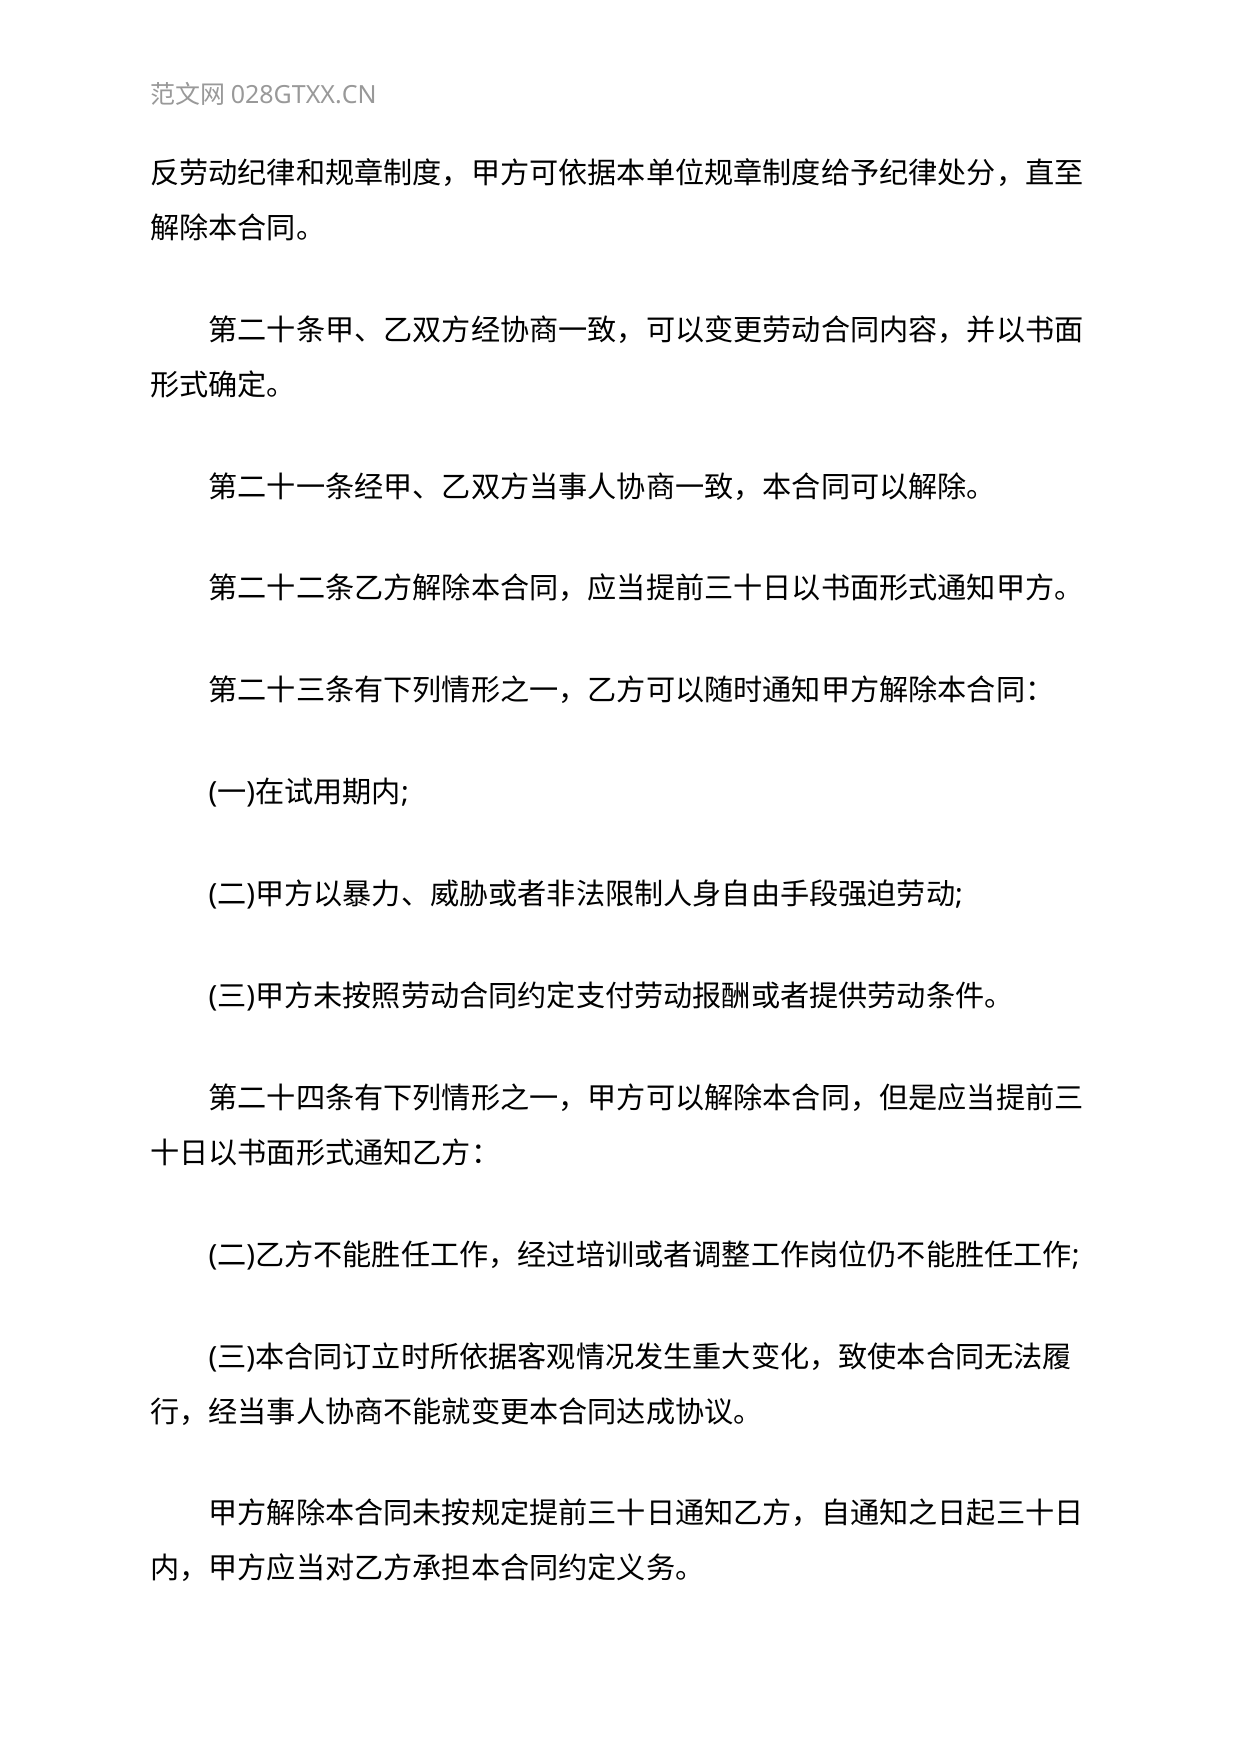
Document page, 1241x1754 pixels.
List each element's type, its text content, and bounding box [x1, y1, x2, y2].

text (三)甲方未按照劳动合同约定支付劳动报酬或者提供劳动条件。 [150, 973, 1090, 1015]
text 第二十三条有下列情形之一，乙方可以随时通知甲方解除本合同： [150, 667, 1090, 709]
text 第二十一条经甲、乙双方当事人协商一致，本合同可以解除。 [150, 463, 1090, 506]
text (二)乙方不能胜任工作，经过培训或者调整工作岗位仍不能胜任工作; [150, 1231, 1090, 1274]
text (三)本合同订立时所依据客观情况发生重大变化，致使本合同无法履行，经当事人协商不能就变更本合同达成协议。 [150, 1333, 1090, 1431]
text 甲方解除本合同未按规定提前三十日通知乙方，自通知之日起三十日内，甲方应当对乙方承担本合同约定义务。 [150, 1490, 1090, 1587]
text 第二十四条有下列情形之一，甲方可以解除本合同，但是应当提前三十日以书面形式通知乙方： [150, 1074, 1090, 1172]
text 第二十条甲、乙双方经协商一致，可以变更劳动合同内容，并以书面形式确定。 [150, 307, 1090, 404]
text (二)甲方以暴力、威胁或者非法限制人身自由手段强迫劳动; [150, 871, 1090, 913]
text 第二十二条乙方解除本合同，应当提前三十日以书面形式通知甲方。 [150, 565, 1090, 607]
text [150, 150, 1090, 247]
text (一)在试用期内; [150, 769, 1090, 811]
